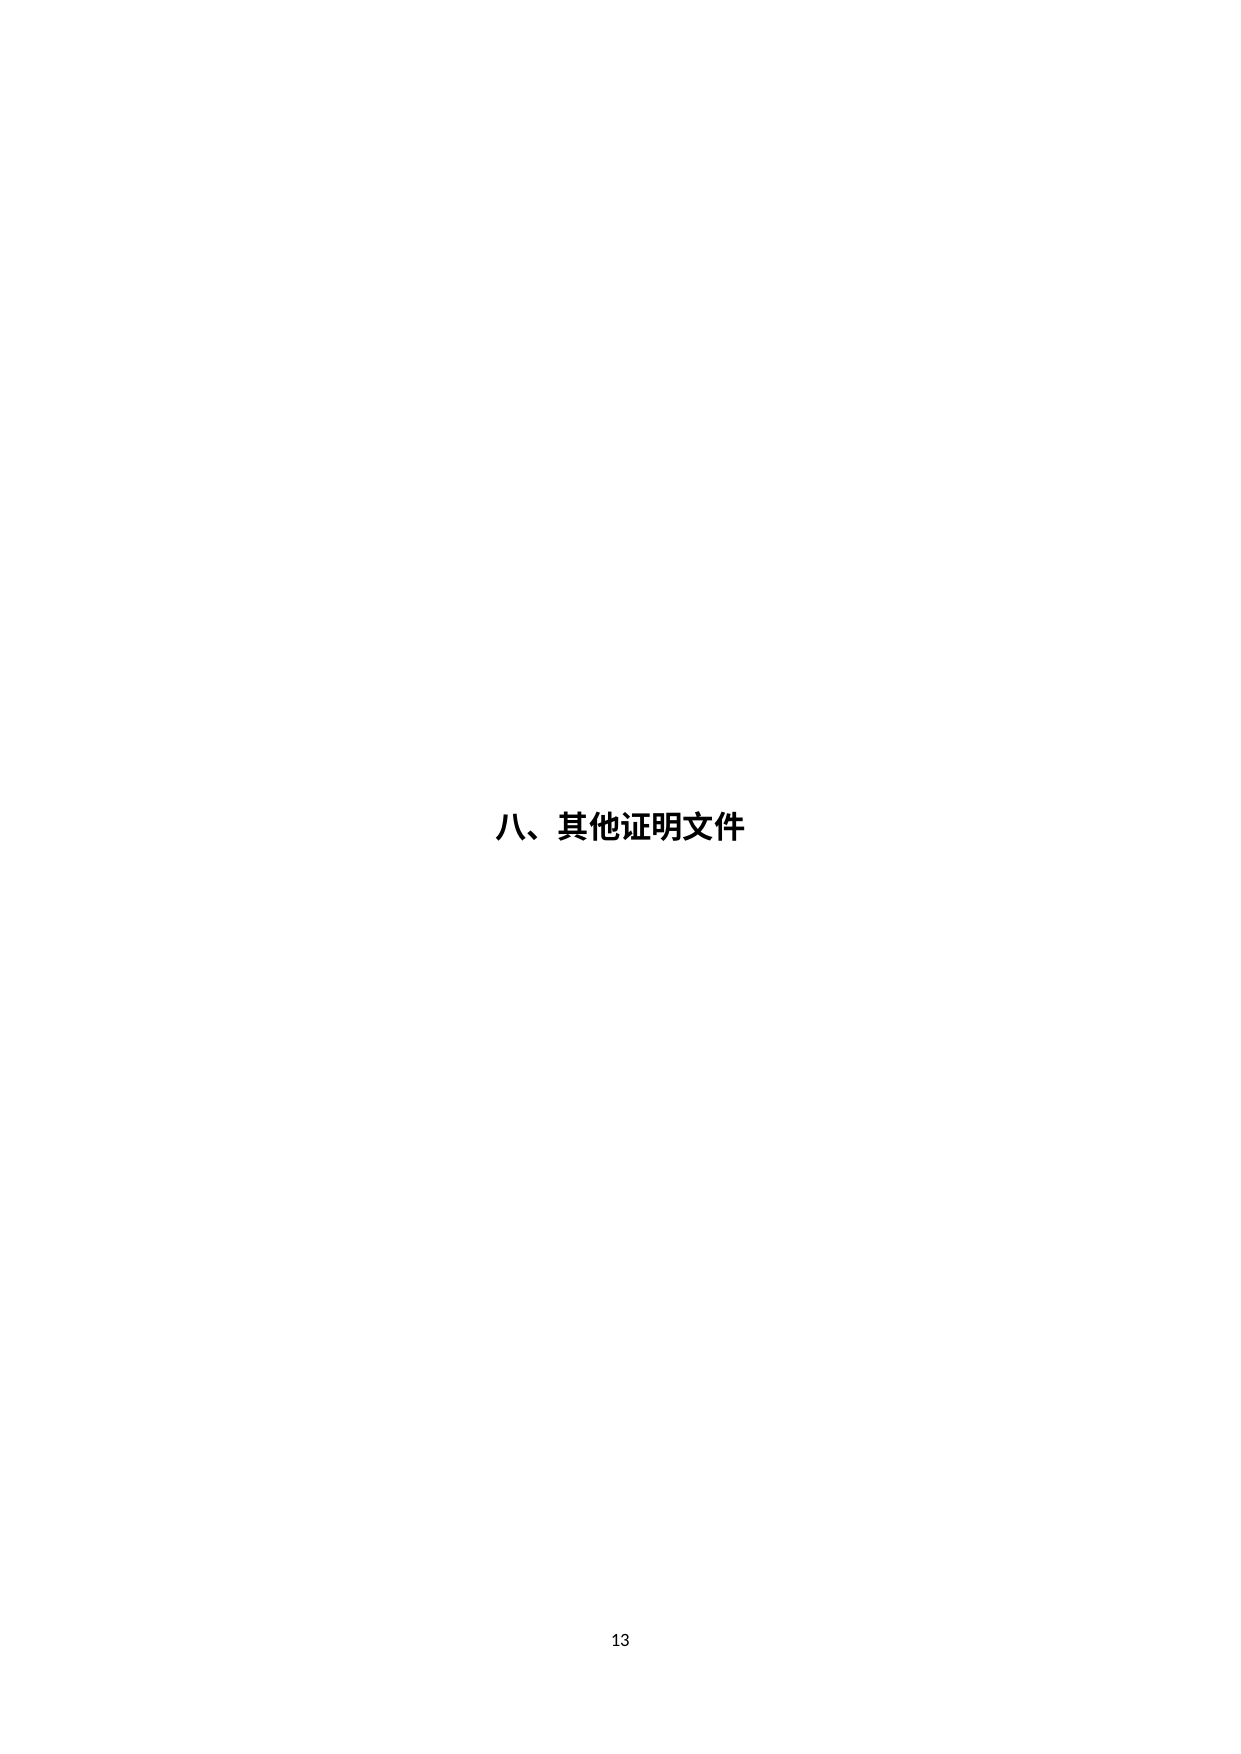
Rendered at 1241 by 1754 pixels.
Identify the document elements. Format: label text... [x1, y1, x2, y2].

text 八、其他证明文件 [187, 792, 1053, 857]
